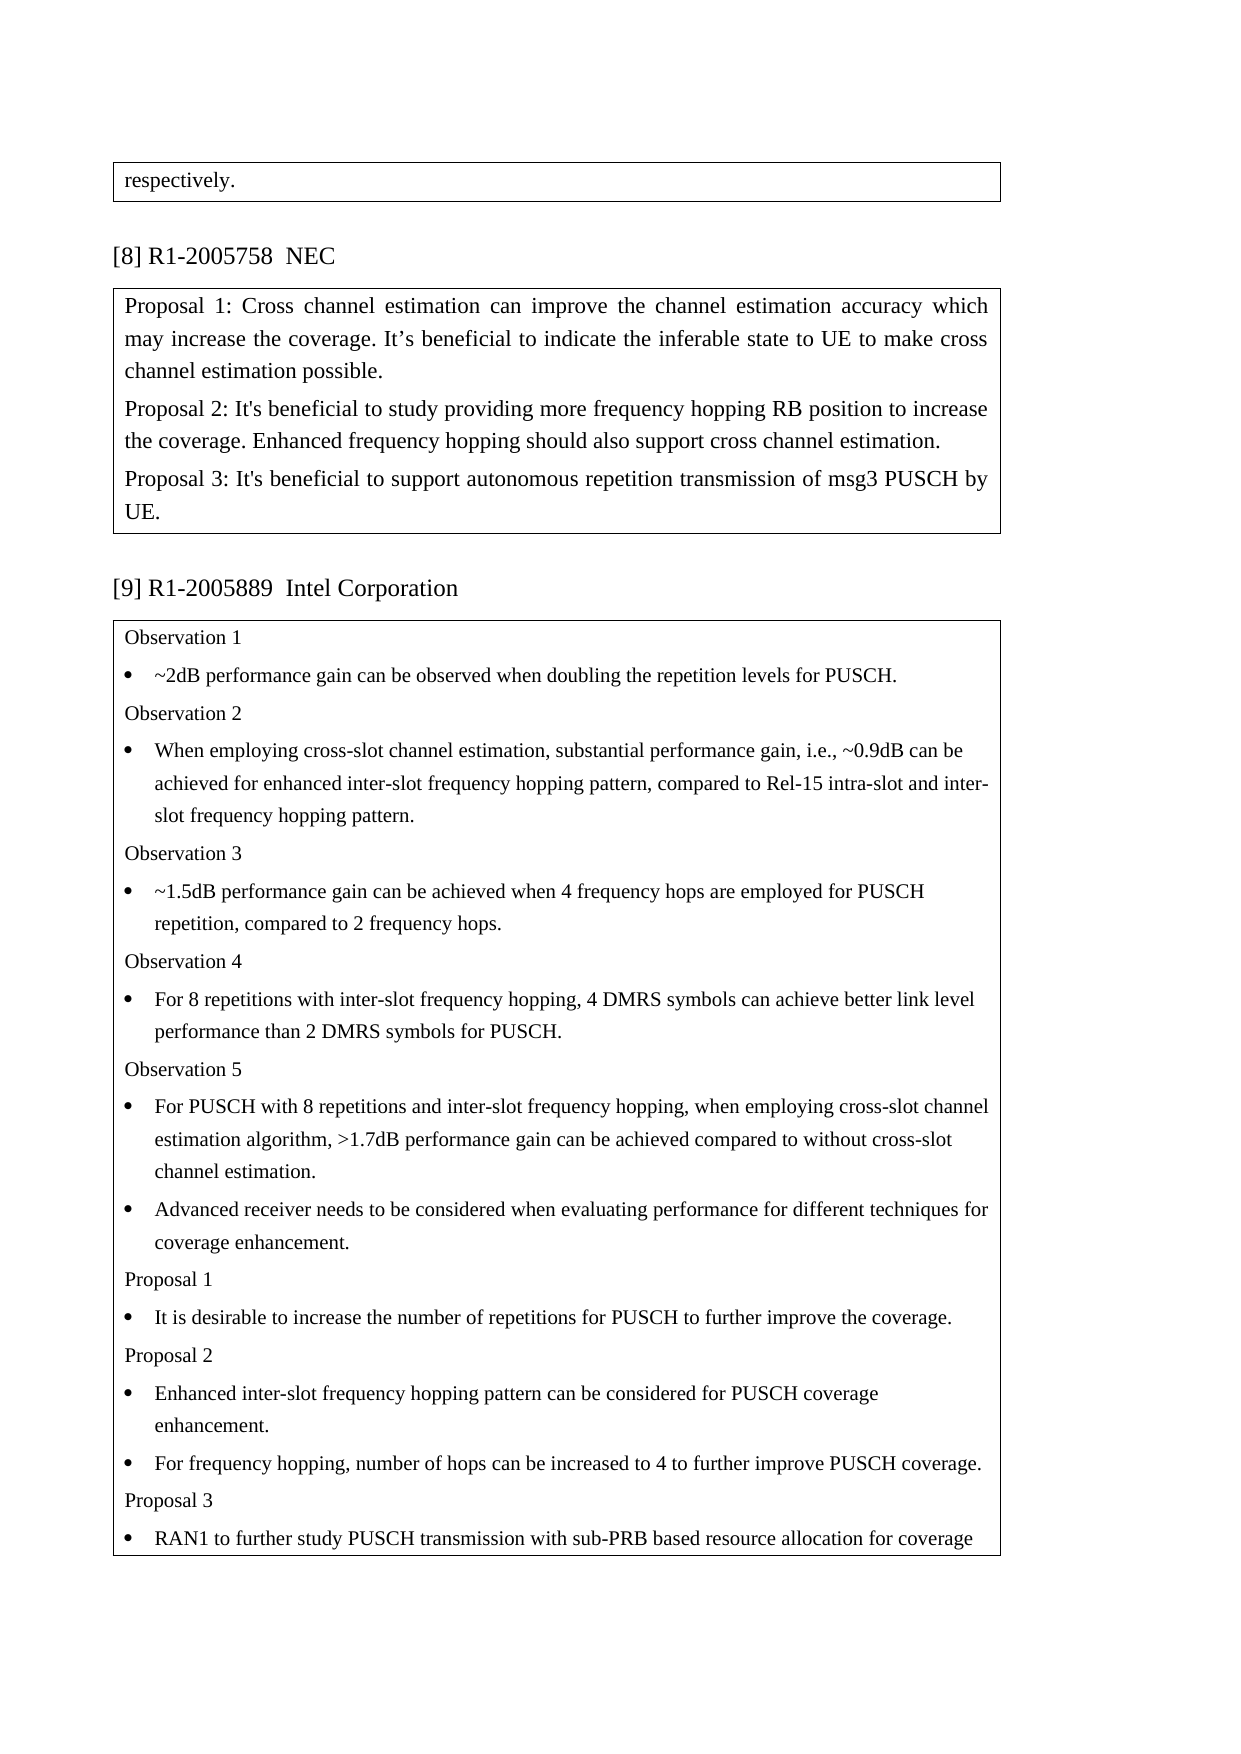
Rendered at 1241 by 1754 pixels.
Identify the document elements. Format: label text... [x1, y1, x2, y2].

subtitle [9] R1-2005889 Intel Corporation [112, 571, 1128, 604]
subtitle [8] R1-2005758 NEC [112, 239, 1128, 272]
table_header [114, 621, 1000, 1554]
table_header Proposal 1: Cross channel estimation can improve the channel estimation accuracy which may increase the coverage. It’s beneficial to indicate the inferable state to UE to make cross channel estimation possible. Proposal 2: It's beneficial to study providing more frequency hopping RB position to increase the coverage. Enhanced frequency hopping should also support cross channel estimation. Proposal 3: It's beneficial to support autonomous repetition transmission of msg3 PUSCH by UE. [114, 289, 1000, 532]
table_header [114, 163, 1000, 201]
